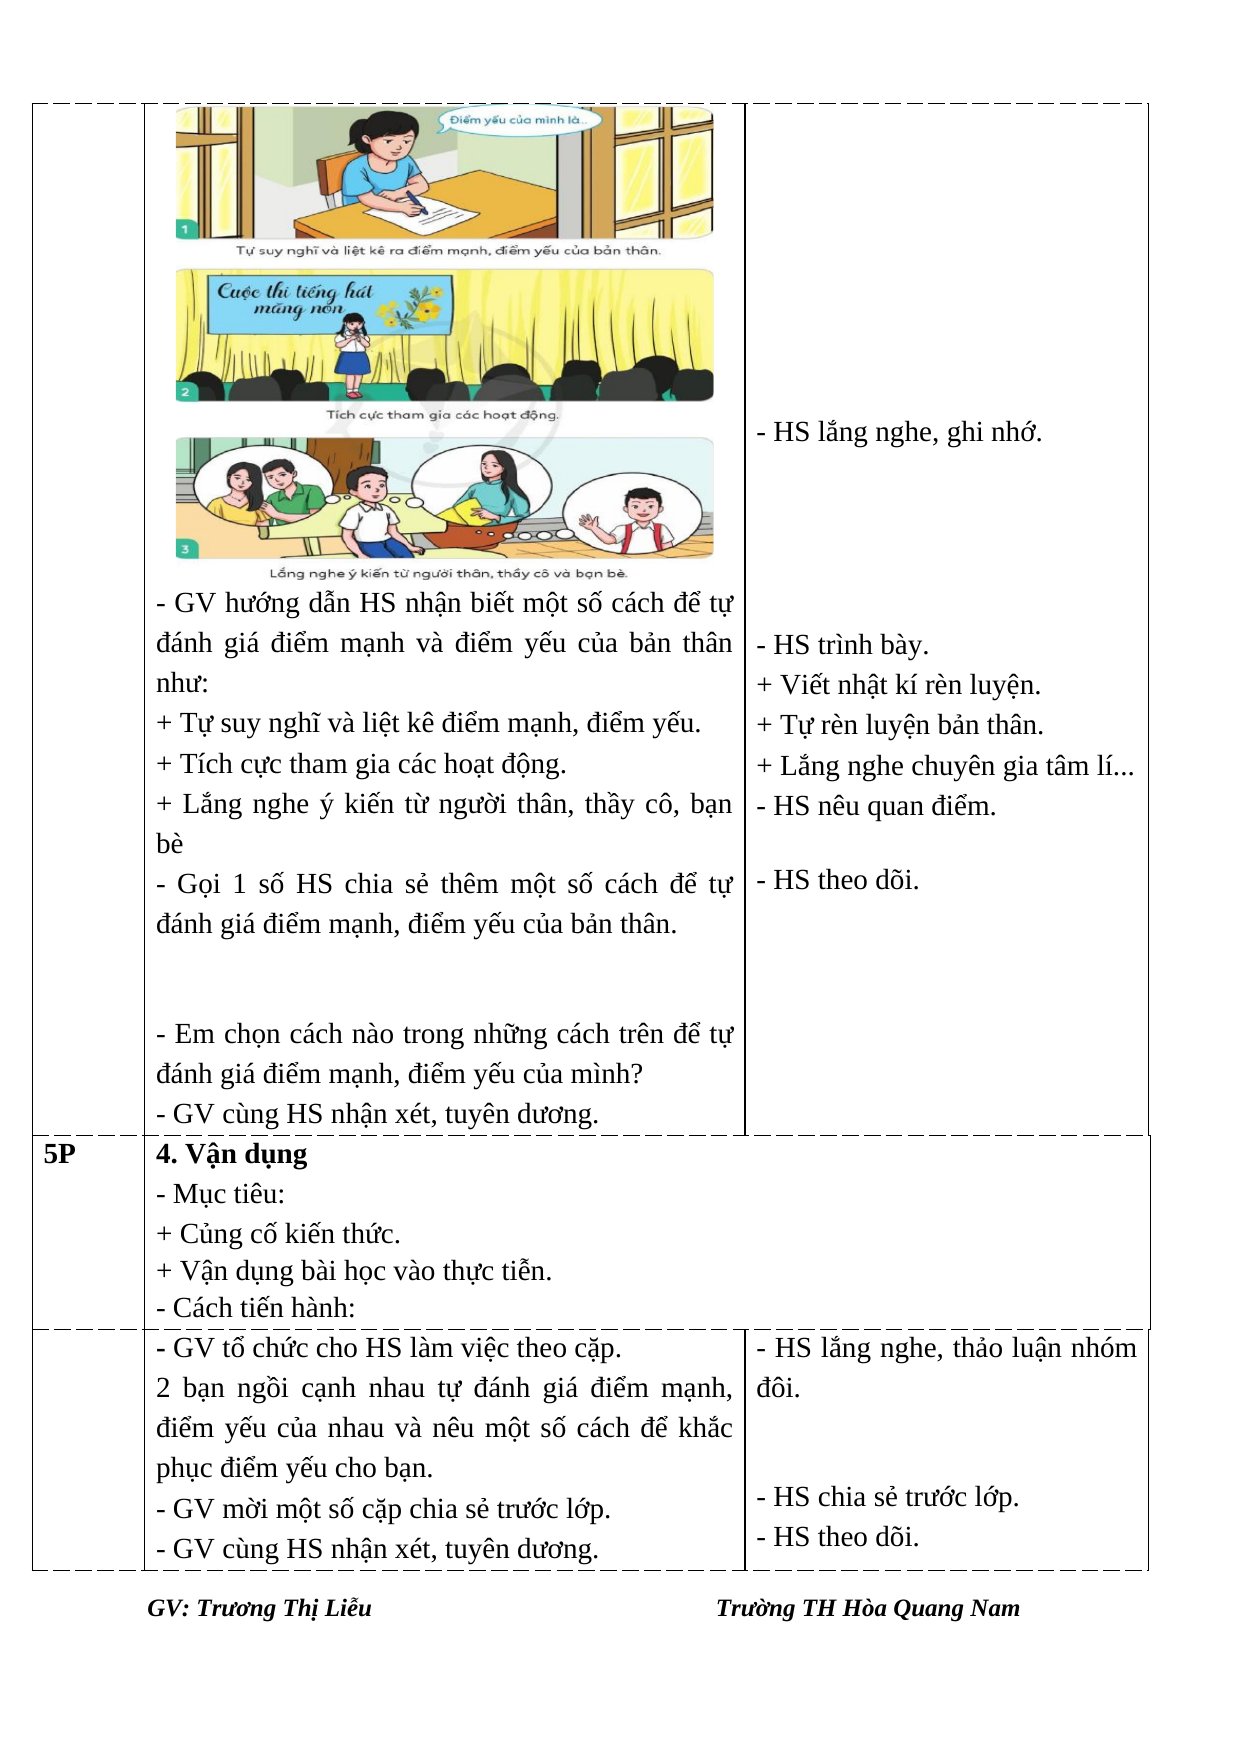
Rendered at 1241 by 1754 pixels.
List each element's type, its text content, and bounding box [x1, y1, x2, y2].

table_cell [746, 1329, 1148, 1570]
picture [175, 104, 714, 580]
table_cell 4. Vận dụng - Mục tiêu: + Củng cố kiến thức. + Vận dụng bài học vào thực tiễn. - Cách tiến hành: [145, 1135, 1150, 1329]
table_cell [33, 1329, 144, 1570]
table_cell [33, 103, 144, 1135]
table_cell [746, 103, 1148, 1135]
table_cell 5P [33, 1135, 144, 1329]
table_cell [145, 1329, 744, 1570]
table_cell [145, 103, 744, 1135]
